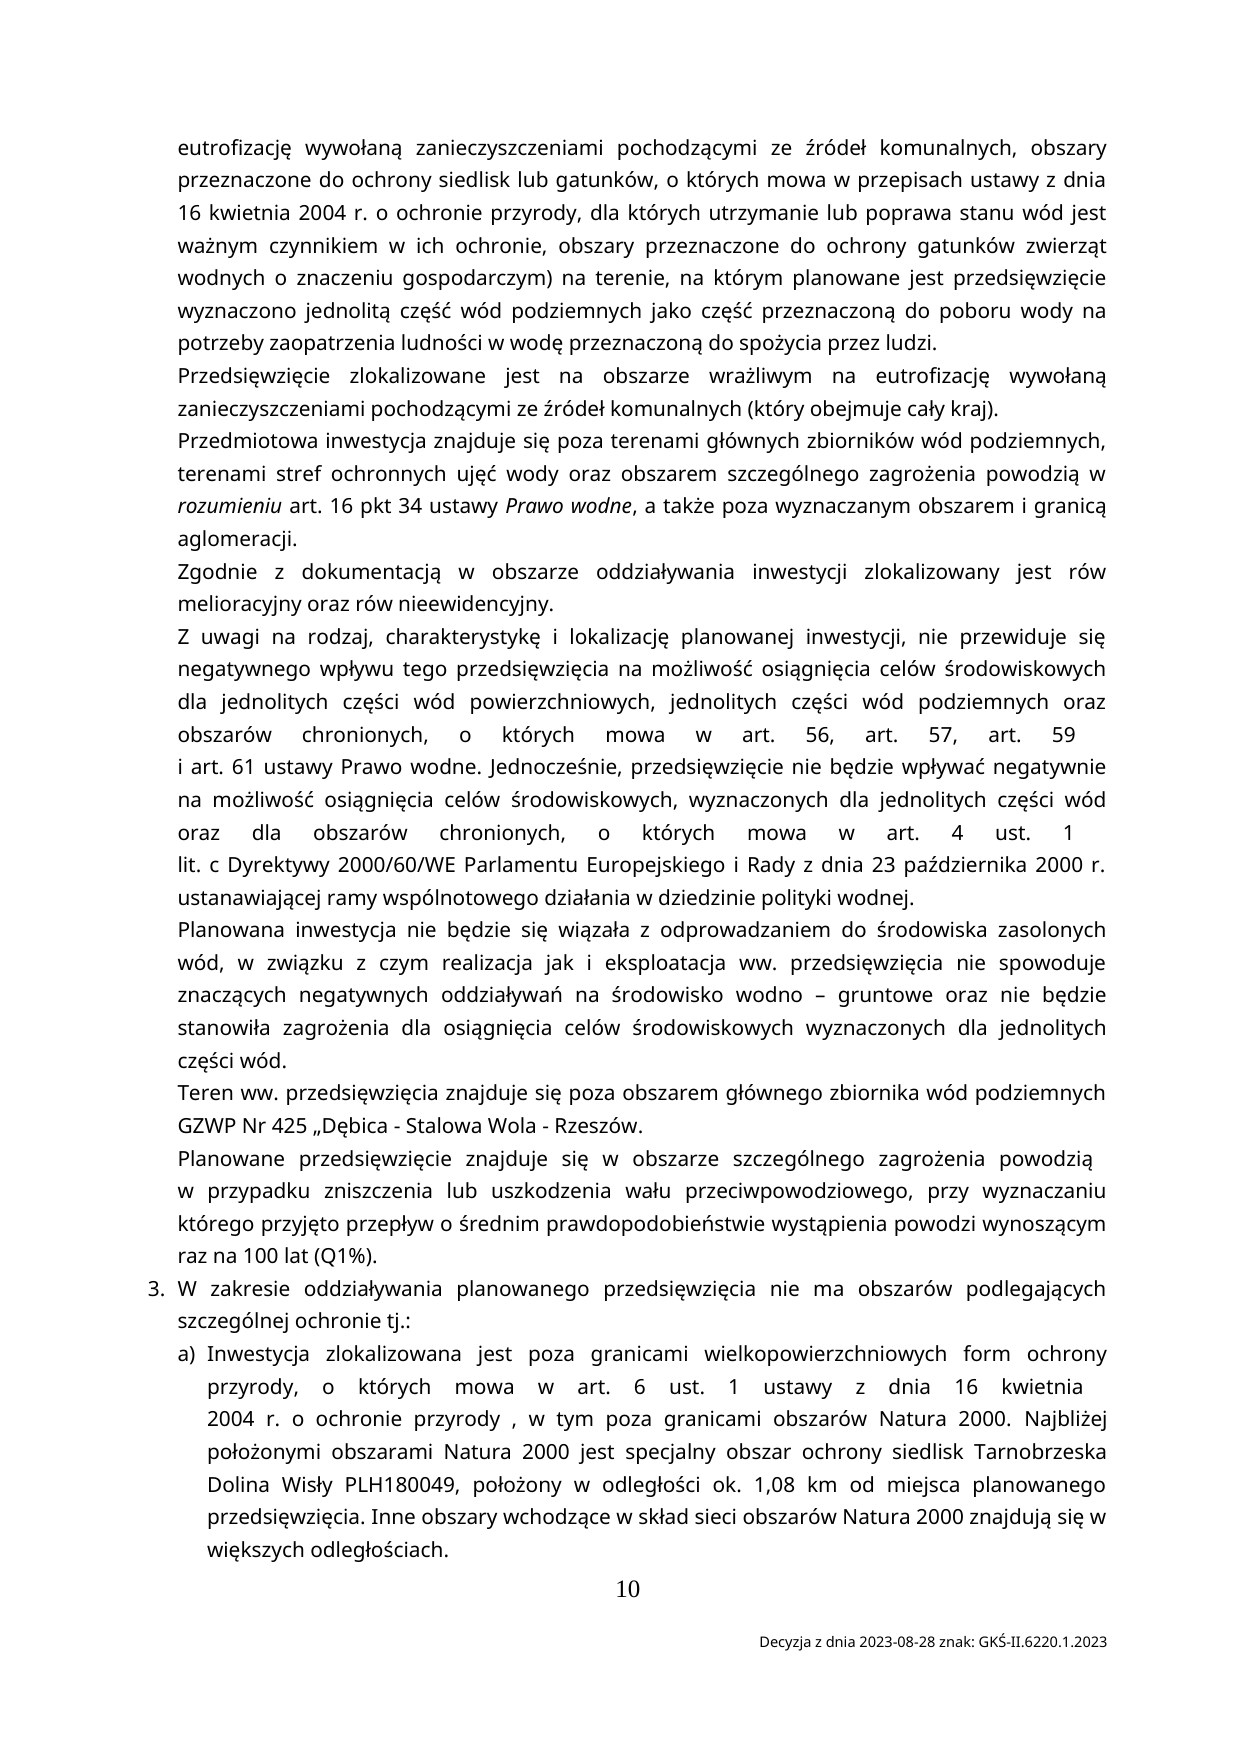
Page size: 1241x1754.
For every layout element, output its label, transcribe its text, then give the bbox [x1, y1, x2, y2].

text Z uwagi na rodzaj, charakterystykę i lokalizację planowanej inwestycji, nie przewiduje się negatywnego wpływu tego przedsięwzięcia na możliwość osiągnięcia celów środowiskowych dla jednolitych części wód powierzchniowych, jednolitych części wód podziemnych oraz obszarów chronionych, o których mowa w art. 56, art. 57, art. 59 i art. 61 ustawy Prawo wodne. Jednocześnie, przedsięwzięcie nie będzie wpływać negatywnie na możliwość osiągnięcia celów środowiskowych, wyznaczonych dla jednolitych części wód oraz dla obszarów chronionych, o których mowa w art. 4 ust. 1 lit. c Dyrektywy 2000/60/WE Parlamentu Europejskiego i Rady z dnia 23 października 2000 r. ustanawiającej ramy wspólnotowego działania w dziedzinie polityki wodnej. [177, 622, 1107, 911]
list Inwestycja zlokalizowana jest poza granicami wielkopowierzchniowych form ochrony przyrody, o których mowa w art. 6 ust. 1 ustawy z dnia 16 kwietnia 2004 r. o ochronie przyrody , w tym poza granicami obszarów Natura 2000. Najbliżej położonymi obszarami Natura 2000 jest specjalny obszar ochrony siedlisk Tarnobrzeska Dolina Wisły PLH180049, położony w odległości ok. 1,08 km od miejsca planowanego przedsięwzięcia. Inne obszary wchodzące w skład sieci obszarów Natura 2000 znajdują się w większych odległościach. [177, 1339, 1107, 1563]
text Planowane przedsięwzięcie znajduje się w obszarze szczególnego zagrożenia powodzią w przypadku zniszczenia lub uszkodzenia wału przeciwpowodziowego, przy wyznaczaniu którego przyjęto przepływ o średnim prawdopodobieństwie wystąpienia powodzi wynoszącym raz na 100 lat (Q1%). [177, 1144, 1107, 1270]
text Planowana inwestycja nie będzie się wiązała z odprowadzaniem do środowiska zasolonych wód, w związku z czym realizacja jak i eksploatacja ww. przedsięwzięcia nie spowoduje znaczących negatywnych oddziaływań na środowisko wodno – gruntowe oraz nie będzie stanowiła zagrożenia dla osiągnięcia celów środowiskowych wyznaczonych dla jednolitych części wód. [177, 915, 1107, 1074]
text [177, 133, 1107, 357]
text Teren ww. przedsięwzięcia znajduje się poza obszarem głównego zbiornika wód podziemnych GZWP Nr 425 „Dębica - Stalowa Wola - Rzeszów. [177, 1078, 1107, 1139]
text Przedmiotowa inwestycja znajduje się poza terenami głównych zbiorników wód podziemnych, terenami stref ochronnych ujęć wody oraz obszarem szczególnego zagrożenia powodzią w rozumieniu art. 16 pkt 34 ustawy Prawo wodne, a także poza wyznaczanym obszarem i granicą aglomeracji. [177, 426, 1107, 553]
text Przedsięwzięcie zlokalizowane jest na obszarze wrażliwym na eutrofizację wywołaną zanieczyszczeniami pochodzącymi ze źródeł komunalnych (który obejmuje cały kraj). [177, 361, 1107, 422]
list W zakresie oddziaływania planowanego przedsięwzięcia nie ma obszarów podlegających szczególnej ochronie tj.: [148, 1274, 1107, 1335]
text Zgodnie z dokumentacją w obszarze oddziaływania inwestycji zlokalizowany jest rów melioracyjny oraz rów nieewidencyjny. [177, 557, 1107, 618]
